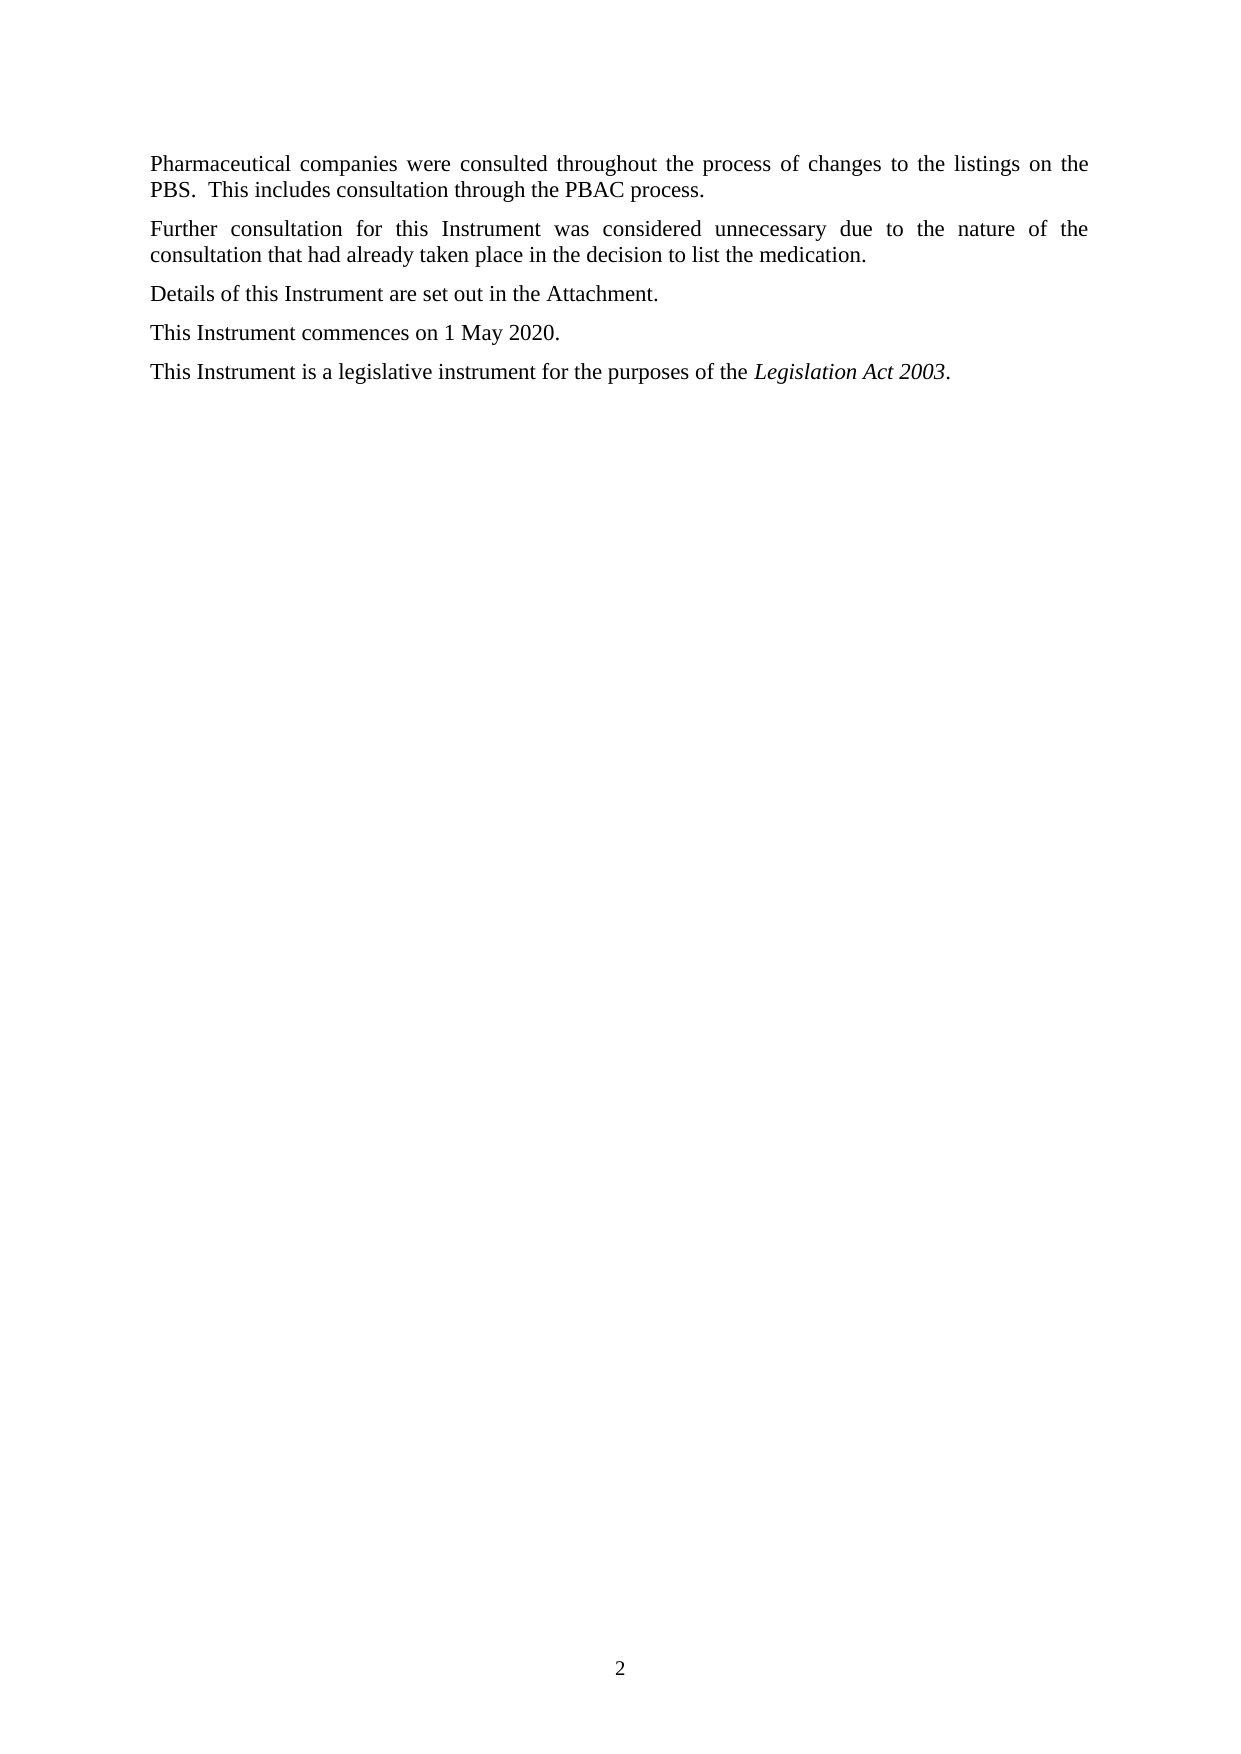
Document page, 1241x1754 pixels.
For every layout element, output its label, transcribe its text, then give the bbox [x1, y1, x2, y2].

text This Instrument is a legislative instrument for the purposes of the Legislation Act 2003. [150, 358, 1090, 384]
text This Instrument commences on 1 May 2020. [150, 319, 1090, 346]
text Further consultation for this Instrument was considered unnecessary due to the nature of the consultation that had already taken place in the decision to list the medication. [150, 215, 1090, 268]
text Details of this Instrument are set out in the Attachment. [150, 280, 1090, 307]
text Pharmaceutical companies were consulted throughout the process of changes to the listings on the PBS. This includes consultation through the PBAC process. [150, 150, 1090, 203]
